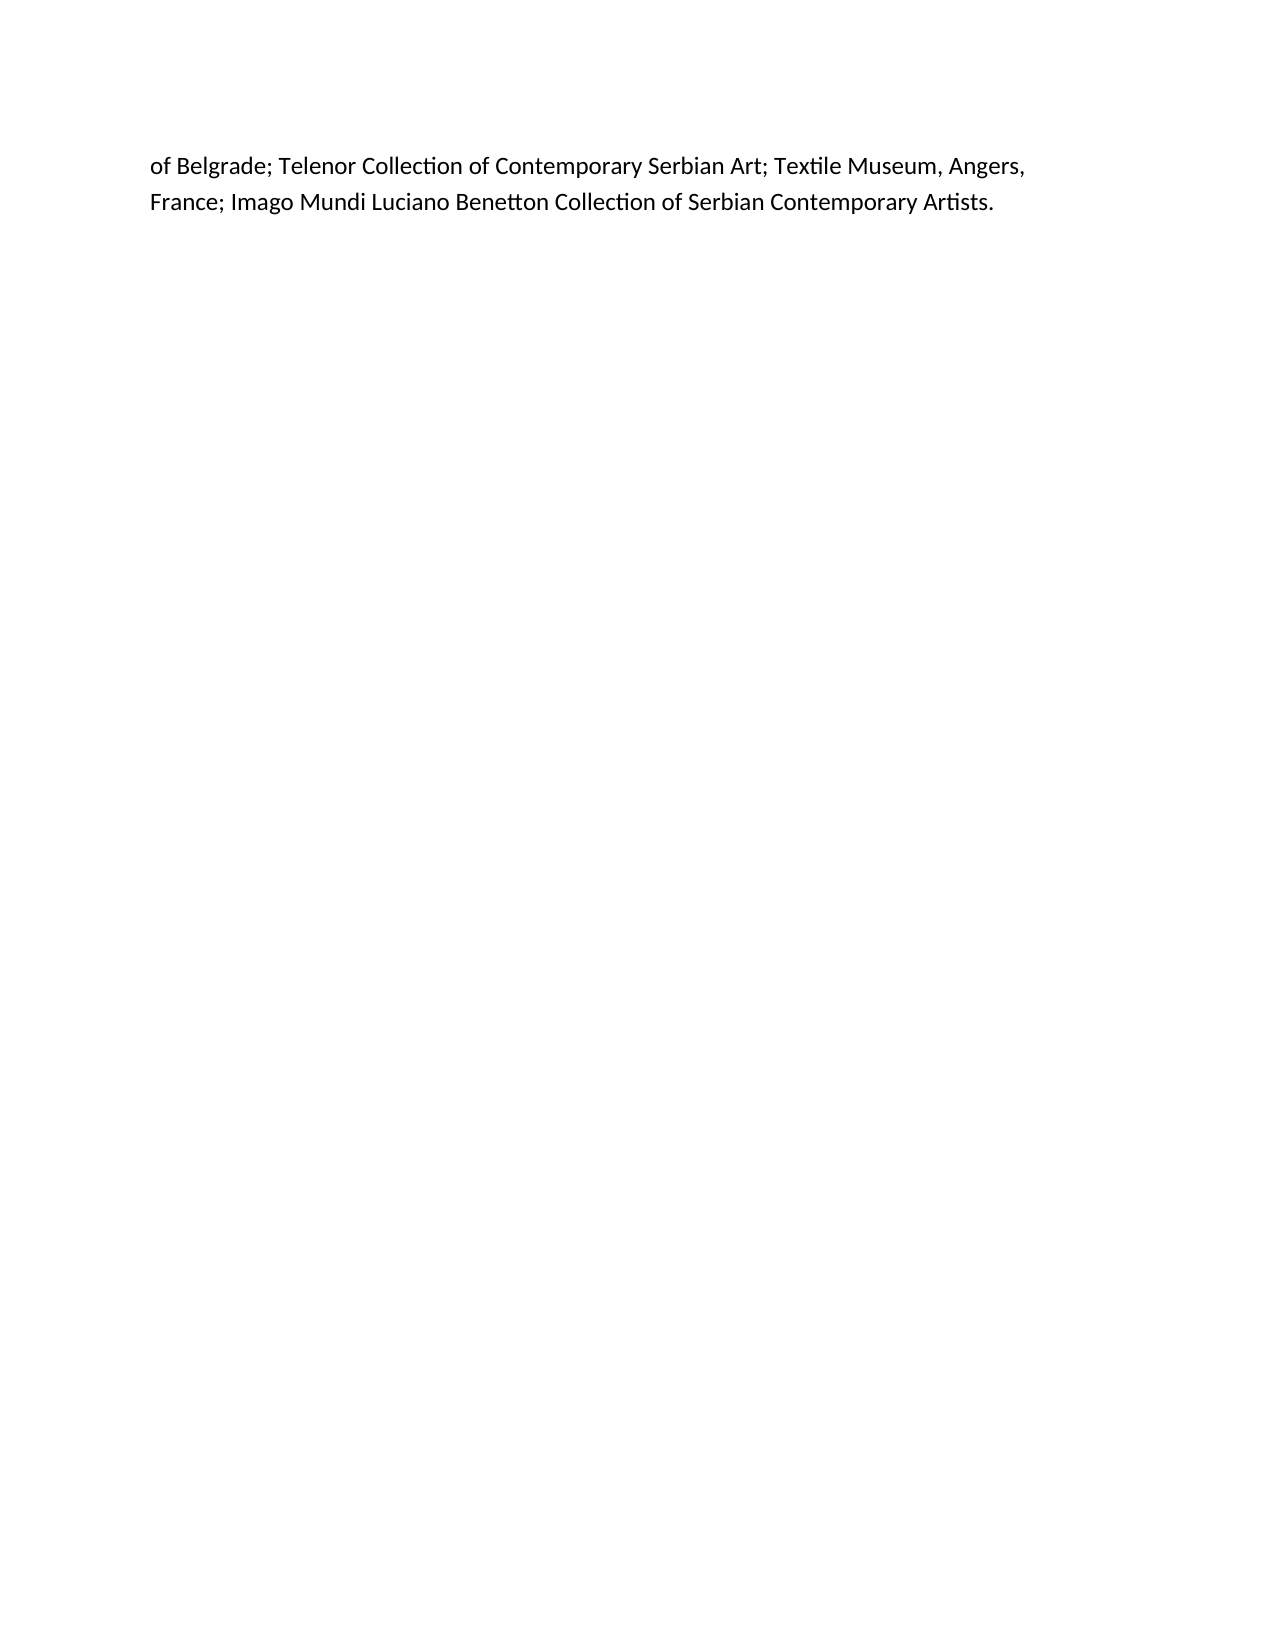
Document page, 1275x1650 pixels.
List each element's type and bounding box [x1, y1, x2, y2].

text [150, 150, 1100, 217]
